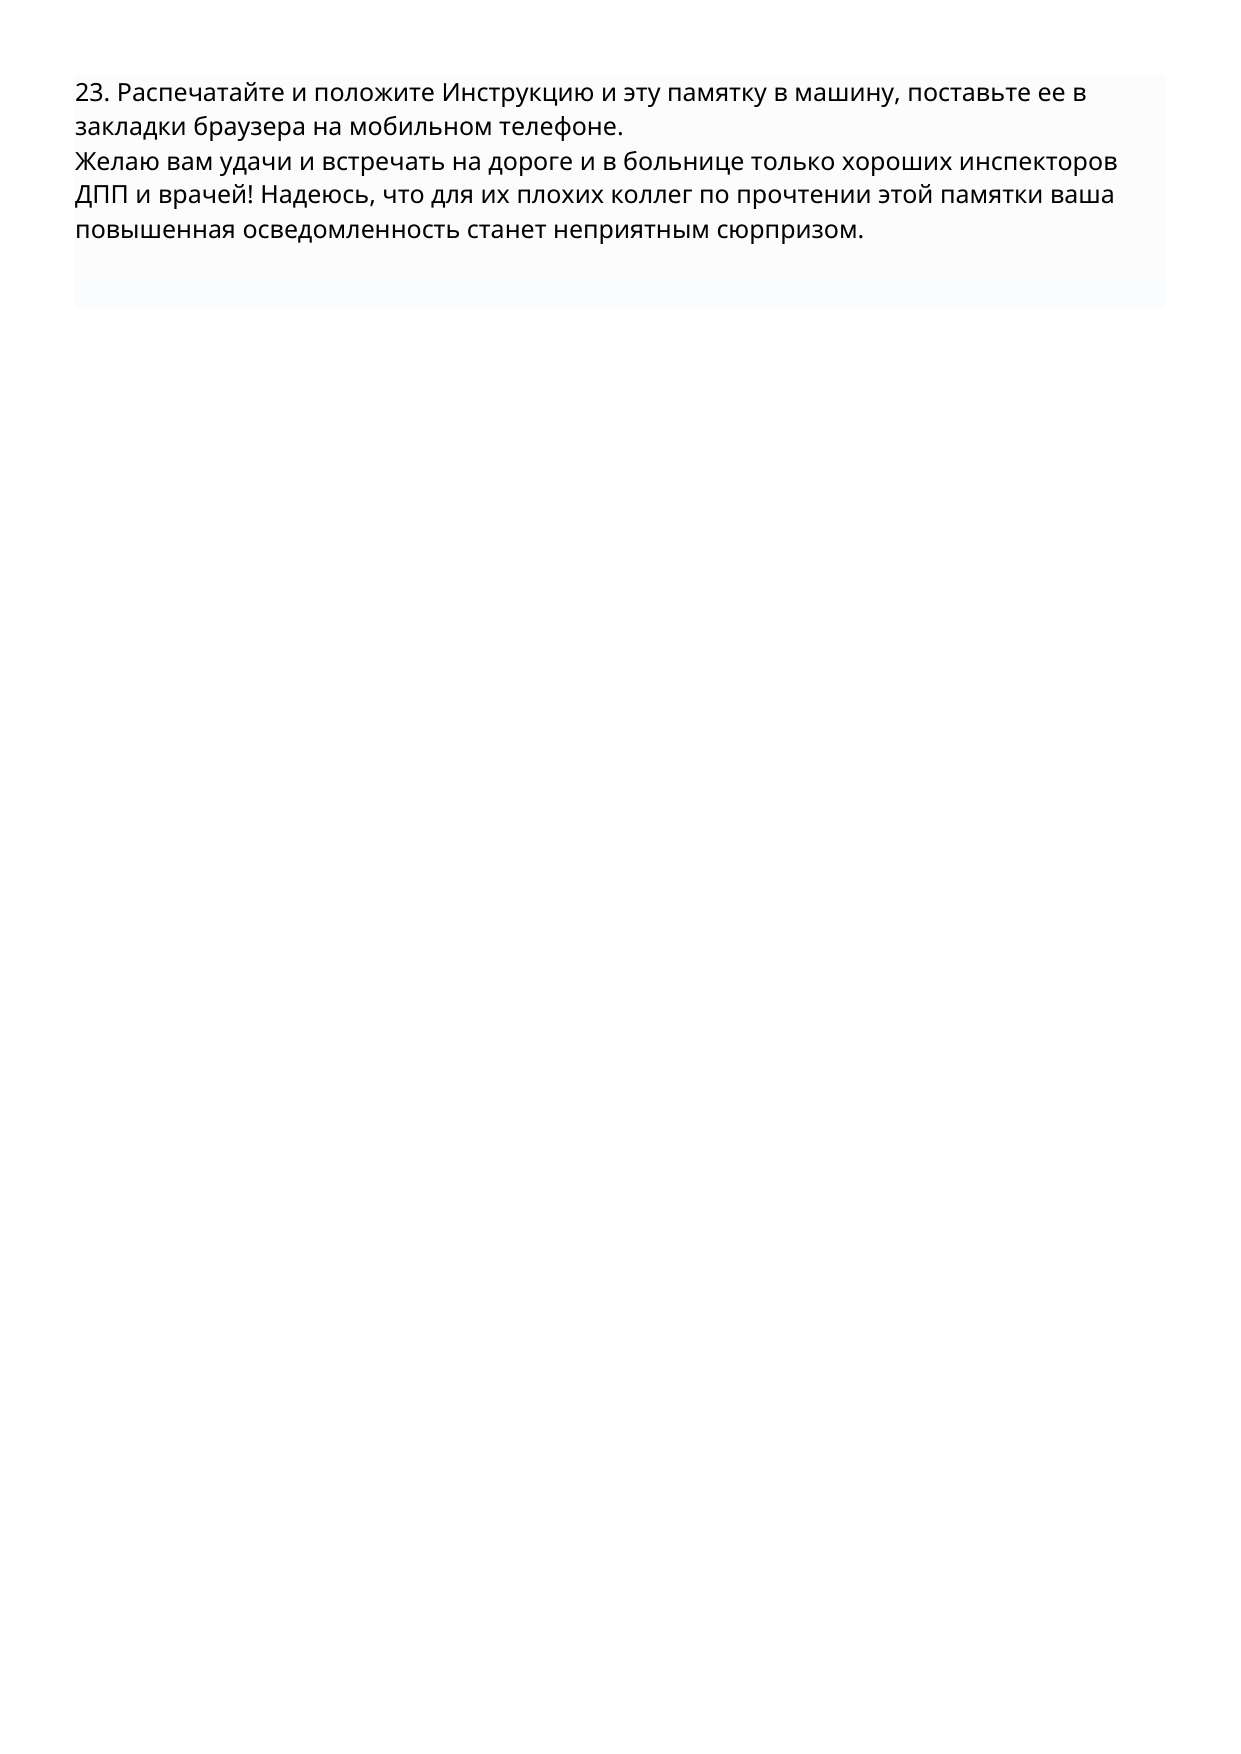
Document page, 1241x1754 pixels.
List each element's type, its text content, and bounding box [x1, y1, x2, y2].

text 23. Распечатайте и положите Инструкцию и эту памятку в машину, поставьте ее в закладки браузера на мобильном телефоне. [75, 75, 1165, 143]
text Желаю вам удачи и встречать на дороге и в больнице только хороших инспекторов ДПП и врачей! Надеюсь, что для их плохих коллег по прочтении этой памятки ваша повышенная осведомленность станет неприятным сюрпризом. [75, 143, 1165, 245]
